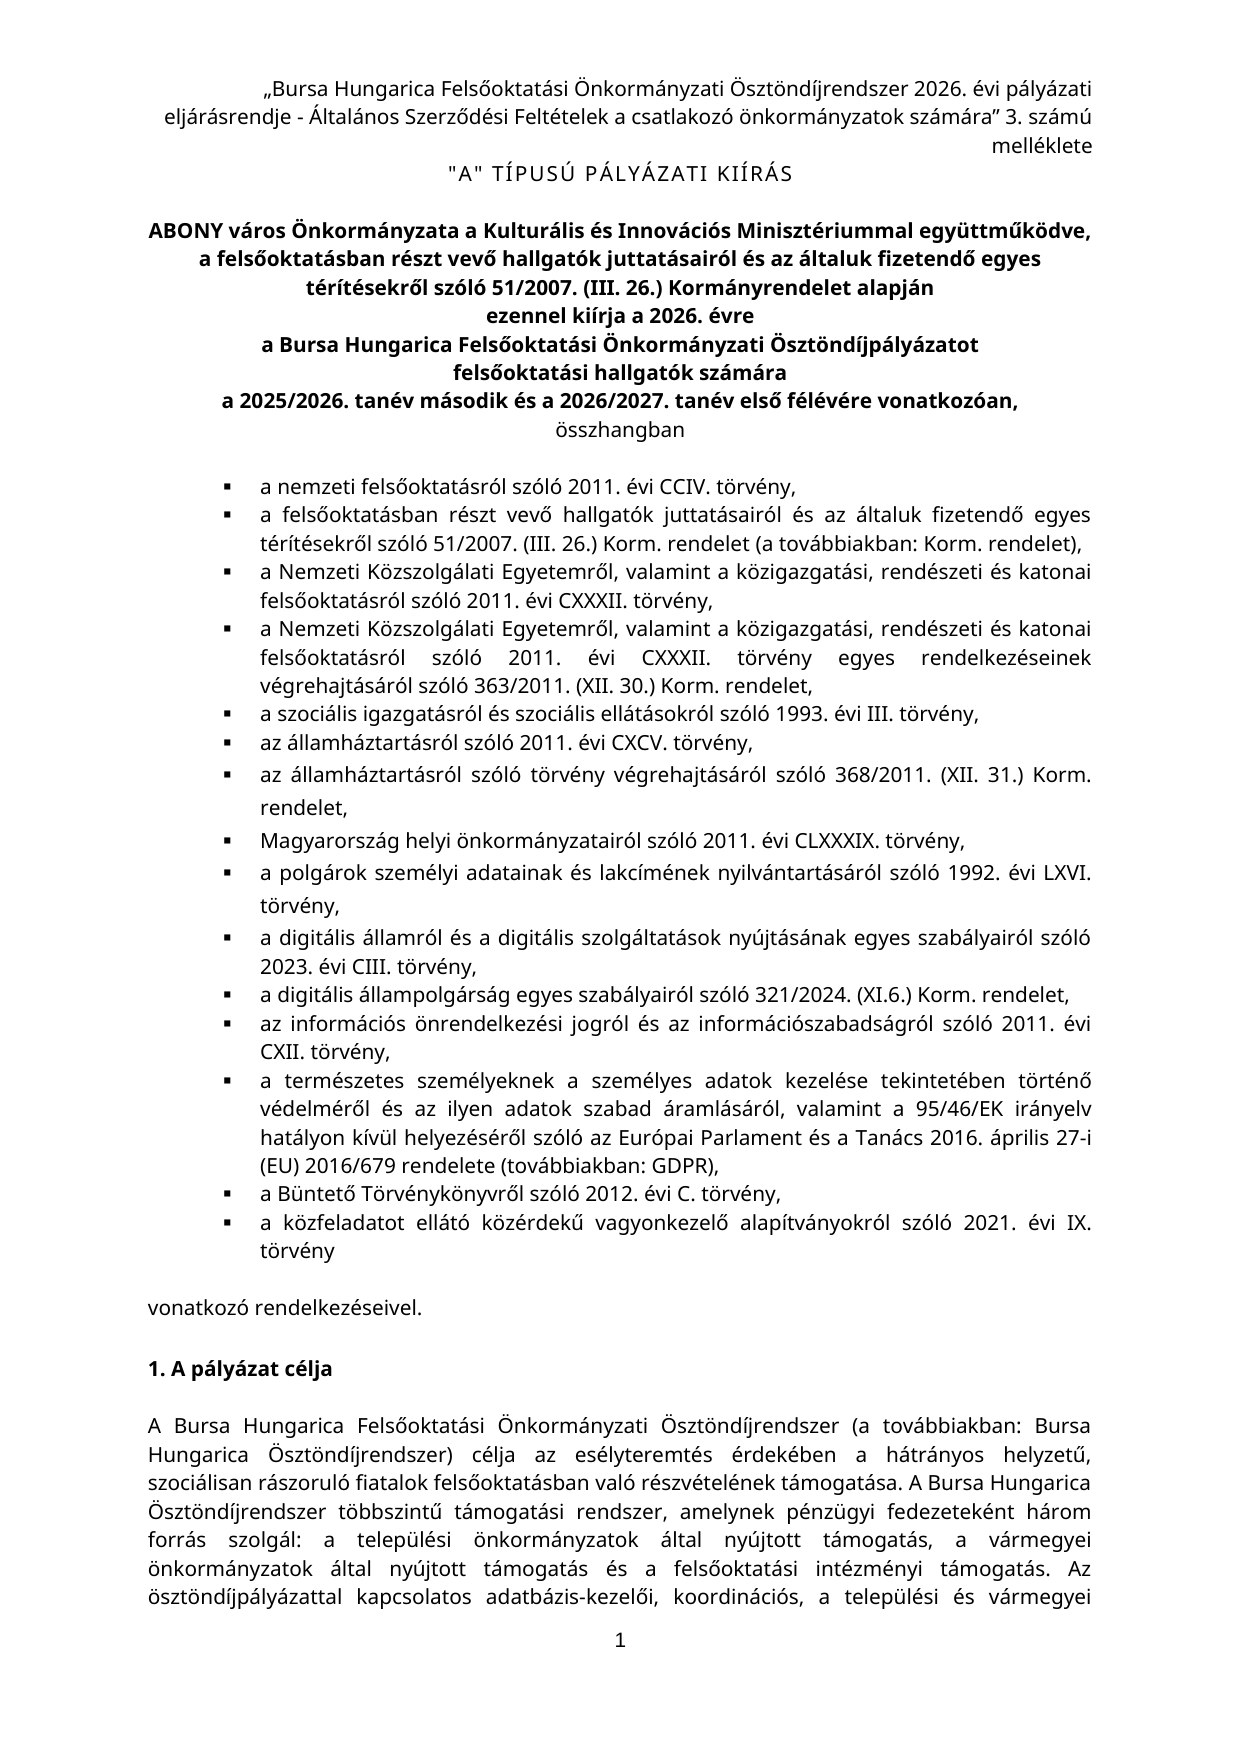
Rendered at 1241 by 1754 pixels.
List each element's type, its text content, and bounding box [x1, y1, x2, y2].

subtitle "A" TÍPUSÚ PÁLYÁZATI KIÍRÁS [148, 159, 1092, 188]
list a digitális állampolgárság egyes szabályairól szóló 321/2024. (XI.6.) Korm. rendelet, [222, 980, 1092, 1009]
text vonatkozó rendelkezéseivel. [148, 1293, 1092, 1322]
list Magyarország helyi önkormányzatairól szóló 2011. évi CLXXXIX. törvény, [222, 826, 1092, 854]
list az államháztartásról szóló 2011. évi CXCV. törvény, [222, 728, 1092, 756]
list a felsőoktatásban részt vevő hallgatók juttatásairól és az általuk fizetendő egyes térítésekről szóló 51/2007. (III. 26.) Korm. rendelet (a továbbiakban: Korm. rendelet), [222, 500, 1092, 557]
list a Büntető Törvénykönyvről szóló 2012. évi C. törvény, [222, 1179, 1092, 1208]
list a közfeladatot ellátó közérdekű vagyonkezelő alapítványokról szóló 2021. évi IX. törvény [222, 1208, 1092, 1265]
text felsőoktatási hallgatók számára [148, 358, 1092, 387]
list a nemzeti felsőoktatásról szóló 2011. évi CCIV. törvény, [222, 472, 1092, 500]
text ABONY város Önkormányzata a Kulturális és Innovációs Minisztériummal együttműködve, a felsőoktatásban részt vevő hallgatók juttatásairól és az általuk fizetendő egyes térítésekről szóló 51/2007. (III. 26.) Kormányrendelet alapján [148, 216, 1092, 301]
list a szociális igazgatásról és szociális ellátásokról szóló 1993. évi III. törvény, [222, 699, 1092, 728]
list a természetes személyeknek a személyes adatok kezelése tekintetében történő védelméről és az ilyen adatok szabad áramlásáról, valamint a 95/46/EK irányelv hatályon kívül helyezéséről szóló az Európai Parlament és a Tanács 2016. április 27-i (EU) 2016/679 rendelete (továbbiakban: GDPR), [222, 1066, 1092, 1179]
text 1. A pályázat célja [148, 1354, 1092, 1383]
text ezennel kiírja a 2026. évre [148, 301, 1092, 330]
list a digitális államról és a digitális szolgáltatások nyújtásának egyes szabályairól szóló 2023. évi CIII. törvény, [222, 923, 1092, 980]
text a 2025/2026. tanév második és a 2026/2027. tanév első félévére vonatkozóan, [148, 387, 1092, 415]
text a Bursa Hungarica Felsőoktatási Önkormányzati Ösztöndíjpályázatot [148, 330, 1092, 358]
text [148, 1411, 1092, 1611]
list a Nemzeti Közszolgálati Egyetemről, valamint a közigazgatási, rendészeti és katonai felsőoktatásról szóló 2011. évi CXXXII. törvény egyes rendelkezéseinek végrehajtásáról szóló 363/2011. (XII. 30.) Korm. rendelet, [222, 614, 1092, 699]
list az államháztartásról szóló törvény végrehajtásáról szóló 368/2011. (XII. 31.) Korm. rendelet, [222, 761, 1092, 822]
list a Nemzeti Közszolgálati Egyetemről, valamint a közigazgatási, rendészeti és katonai felsőoktatásról szóló 2011. évi CXXXII. törvény, [222, 557, 1092, 614]
list a polgárok személyi adatainak és lakcímének nyilvántartásáról szóló 1992. évi LXVI. törvény, [222, 858, 1092, 919]
text összhangban [148, 415, 1092, 443]
list az információs önrendelkezési jogról és az információszabadságról szóló 2011. évi CXII. törvény, [222, 1009, 1092, 1066]
